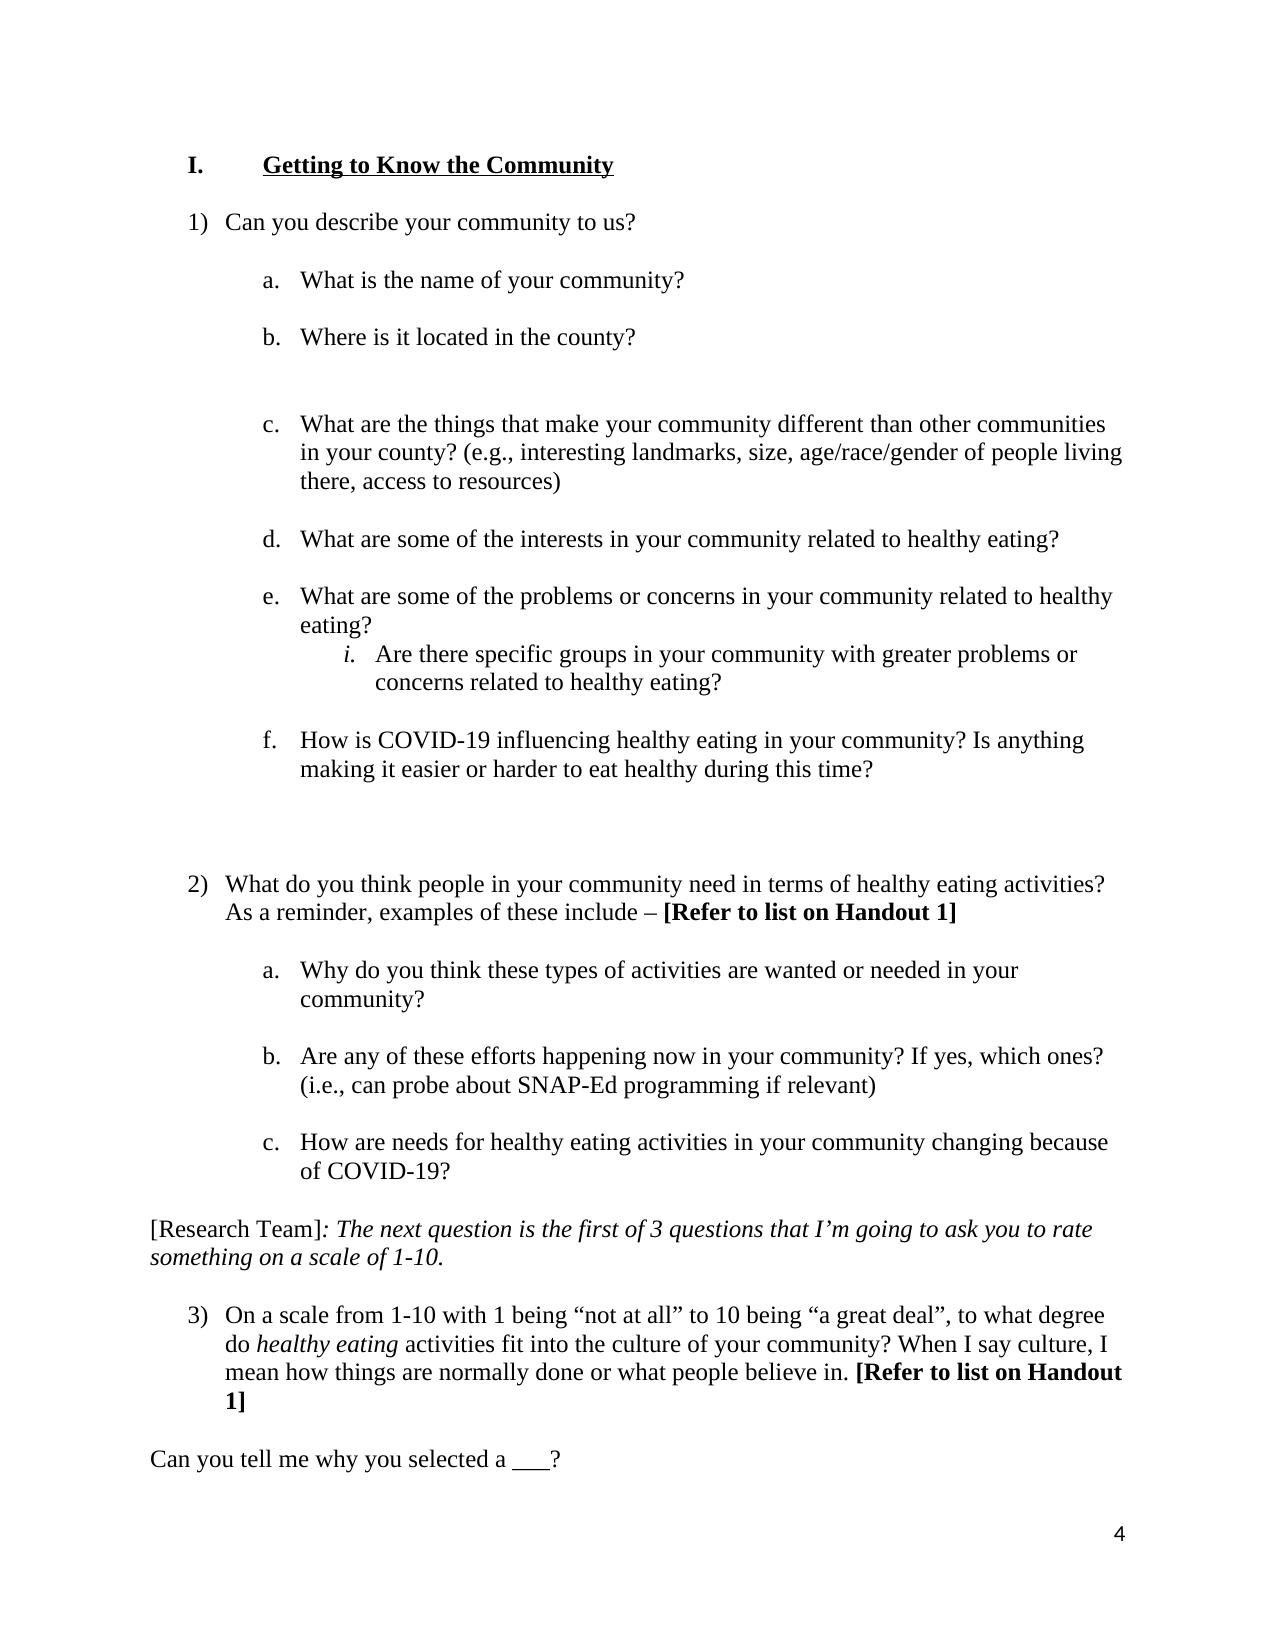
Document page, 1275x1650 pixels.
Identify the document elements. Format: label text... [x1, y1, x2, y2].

list Where is it located in the county? [262, 322, 1125, 351]
list Can you describe your community to us? [187, 207, 1125, 236]
list Why do you think these types of activities are wanted or needed in your community? [262, 955, 1125, 1012]
list Are any of these efforts happening now in your community? If yes, which ones? (i.e., can probe about SNAP-Ed programming if relevant) [262, 1041, 1125, 1099]
text Can you tell me why you selected a ___? [150, 1444, 1125, 1472]
list What are some of the problems or concerns in your community related to healthy eating? [262, 581, 1125, 639]
list What is the name of your community? [262, 265, 1125, 294]
list How is COVID-19 influencing healthy eating in your community? Is anything making it easier or harder to eat healthy during this time? [262, 725, 1125, 782]
list What do you think people in your community need in terms of healthy eating activities? As a reminder, examples of these include – [Refer to list on Handout 1] [187, 869, 1125, 926]
list What are some of the interests in your community related to healthy eating? [262, 524, 1125, 552]
list Getting to Know the Community [187, 150, 1125, 179]
list How are needs for healthy eating activities in your community changing because of COVID-19? [262, 1127, 1125, 1185]
list Are there specific groups in your community with greater problems or concerns related to healthy eating? [356, 639, 1125, 696]
list What are the things that make your community different than other communities in your county? (e.g., interesting landmarks, size, age/race/gender of people living there, access to resources) [262, 409, 1125, 495]
list On a scale from 1-10 with 1 being “not at all” to 10 being “a great deal”, to what degree do healthy eating activities fit into the culture of your community? When I say culture, I mean how things are normally done or what people believe in. [Refer to list on Handout 1] [187, 1300, 1125, 1415]
text [Research Team]: The next question is the first of 3 questions that I’m going to ask you to rate something on a scale of 1-10. [150, 1214, 1125, 1271]
